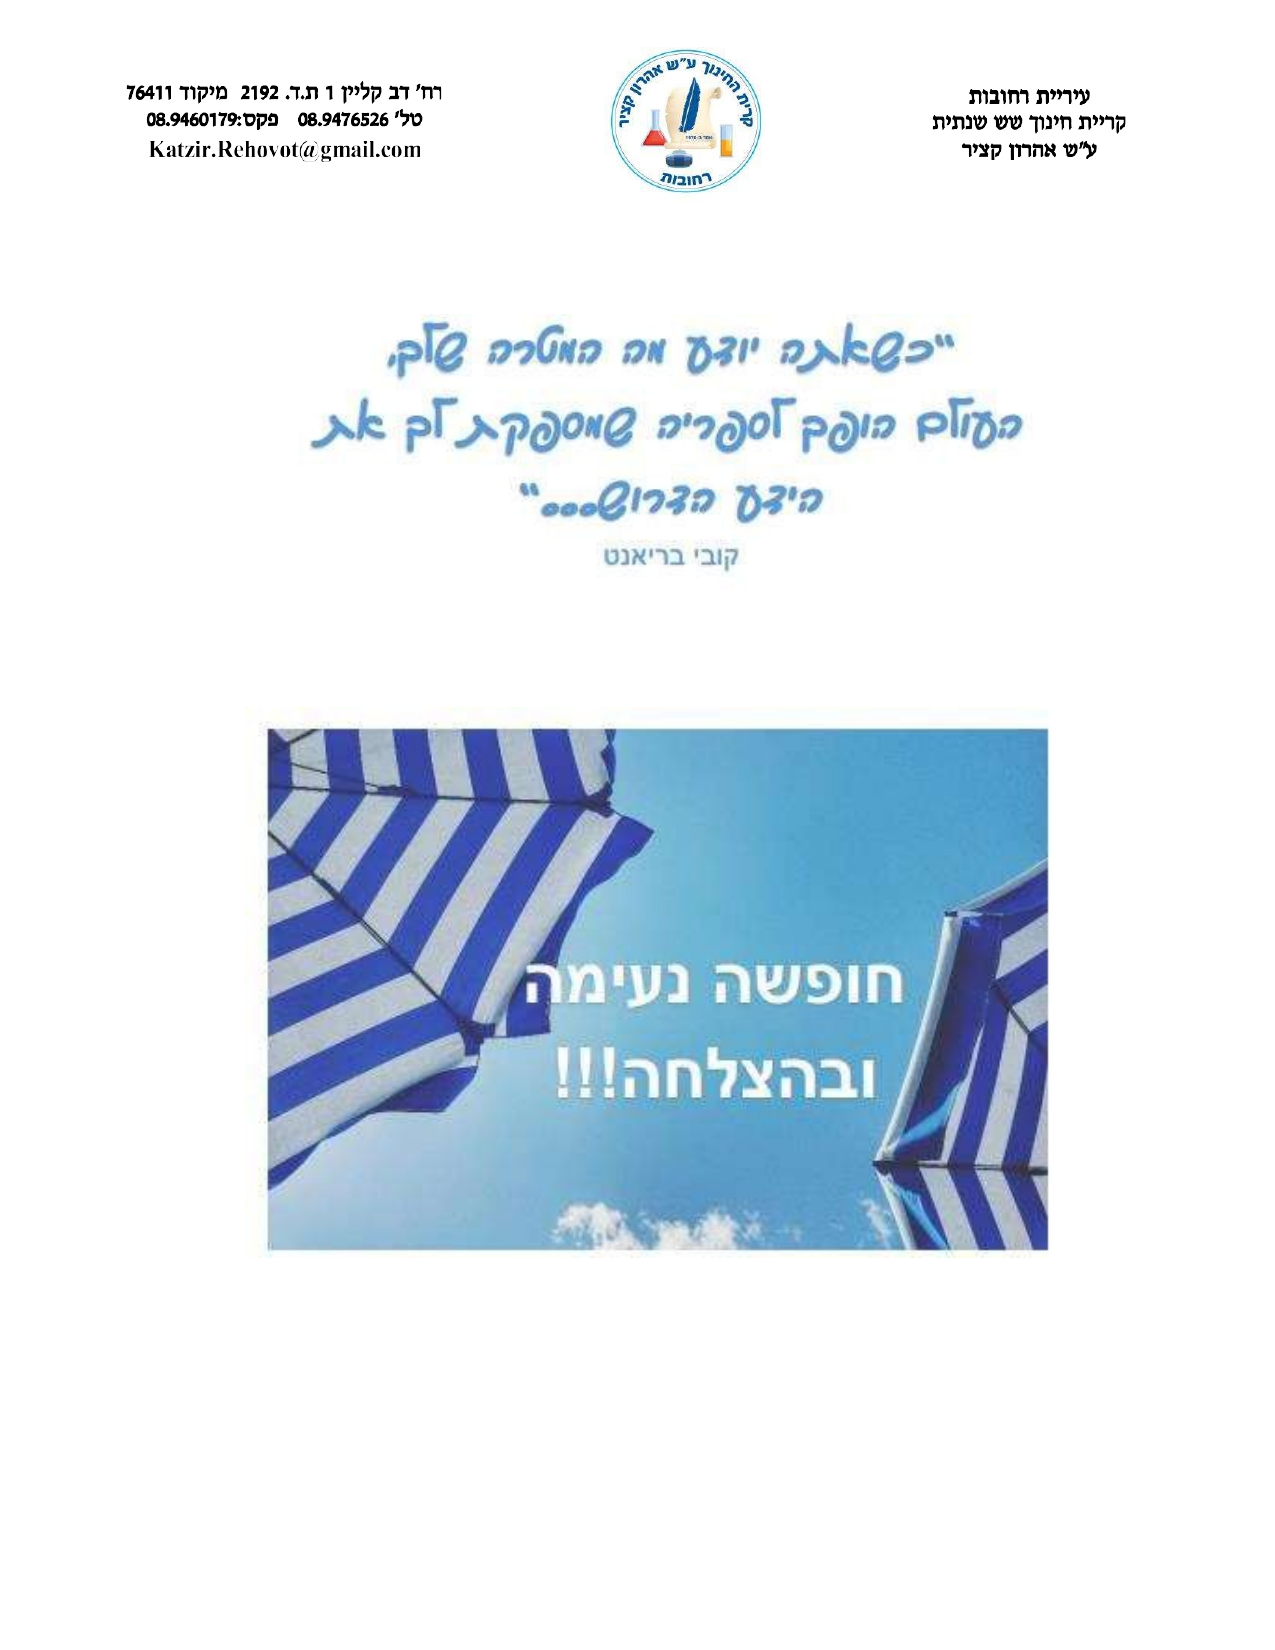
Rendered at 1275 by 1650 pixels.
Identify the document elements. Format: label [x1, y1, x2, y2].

picture [148, 141, 421, 162]
picture [932, 115, 1126, 160]
picture [126, 81, 442, 130]
picture [603, 47, 767, 204]
picture [969, 89, 1090, 105]
picture [244, 707, 1054, 1258]
picture [297, 314, 1034, 590]
